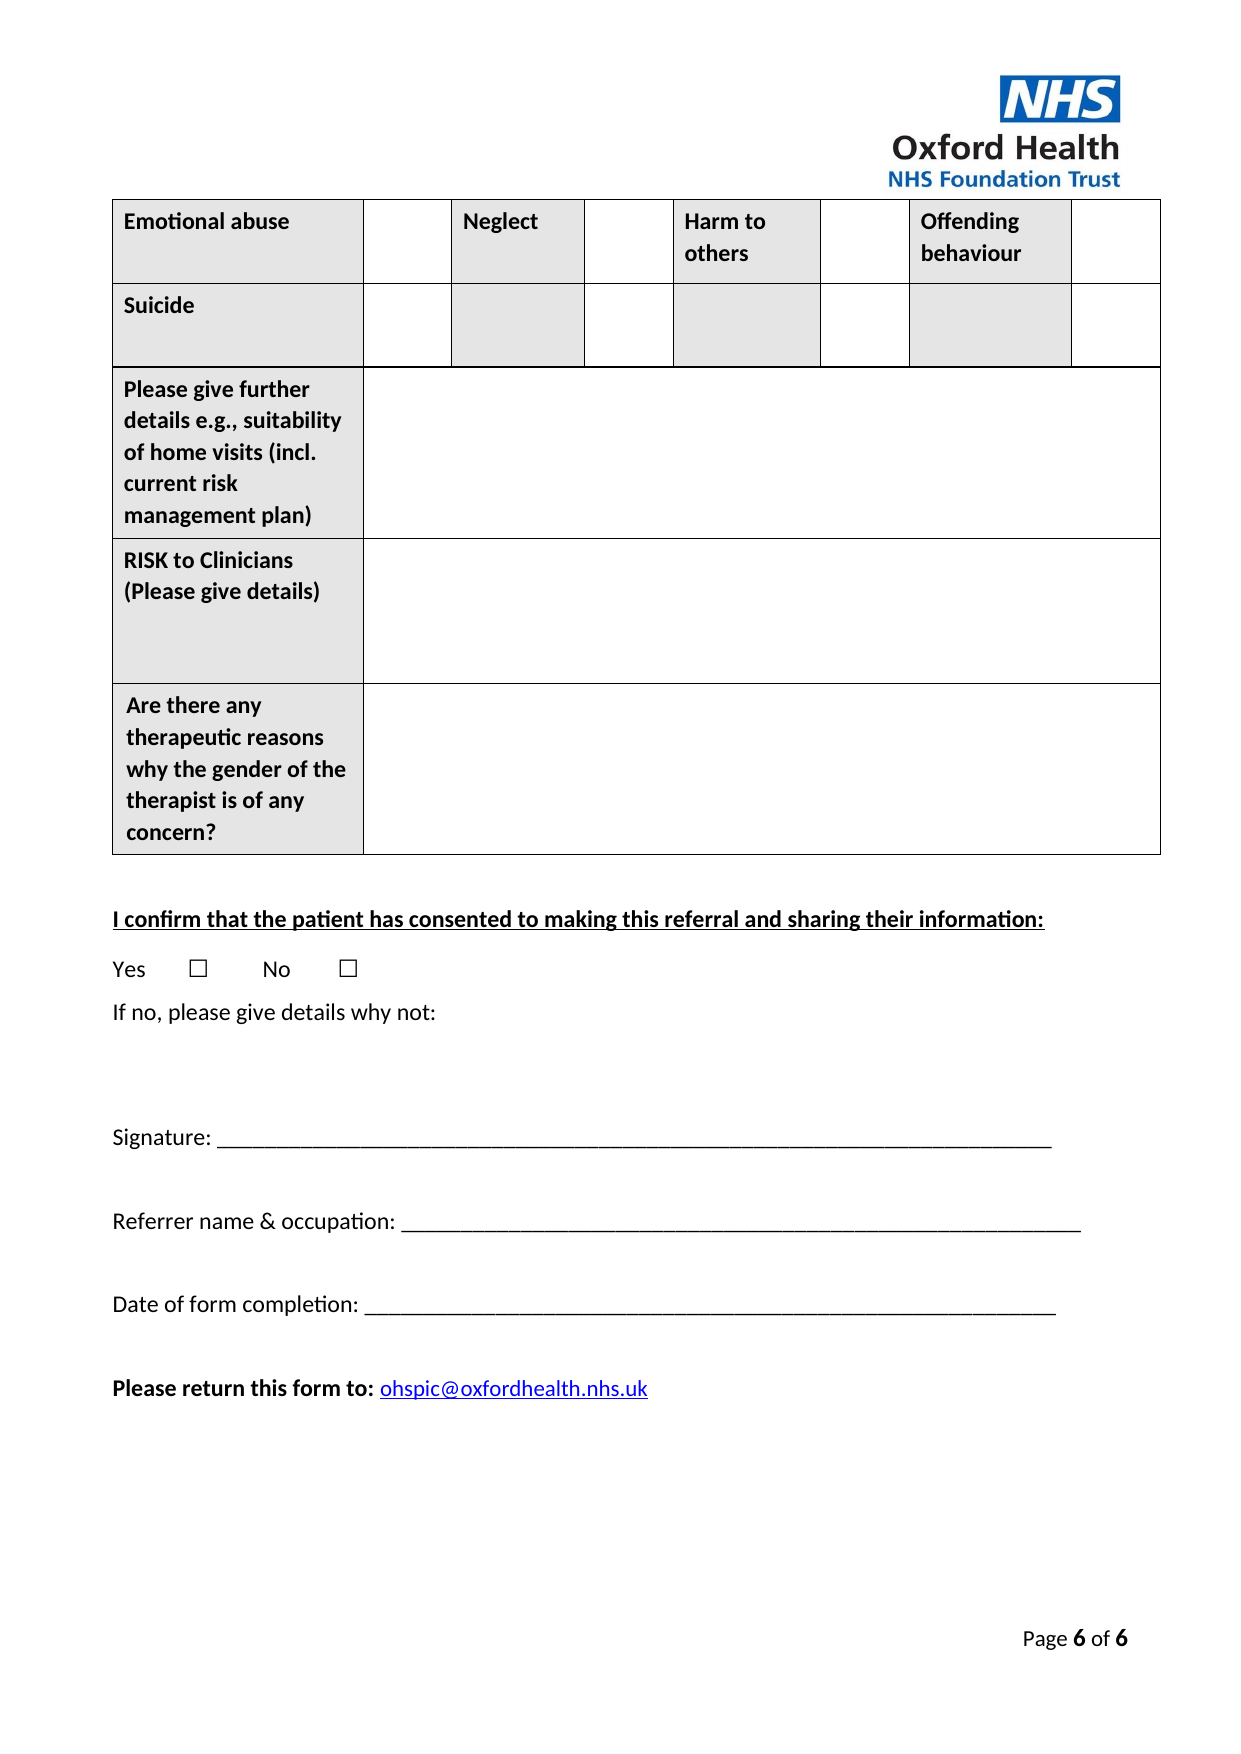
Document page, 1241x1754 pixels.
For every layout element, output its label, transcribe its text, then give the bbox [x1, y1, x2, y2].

table_cell RISK to Clinicians (Please give details) [113, 539, 363, 683]
text I confirm that the patient has consented to making this referral and sharing their information: [112, 904, 1128, 933]
table_cell Harm to others [674, 200, 820, 283]
table_cell [674, 284, 820, 366]
table_cell [364, 684, 1160, 854]
table_cell Emotional abuse [113, 200, 363, 283]
table_cell [821, 284, 909, 366]
table_cell [1072, 284, 1160, 366]
text Referrer name & occupation: _________________________________________________________ [112, 1206, 1146, 1235]
picture [881, 73, 1128, 199]
table_cell [821, 200, 909, 283]
table_cell [364, 284, 451, 366]
text Date of form completion: __________________________________________________________ [112, 1289, 1146, 1319]
table_cell Suicide [113, 284, 363, 366]
text Yes No [112, 952, 1146, 984]
text Signature: ______________________________________________________________________ [112, 1122, 1146, 1152]
table_cell [364, 368, 1160, 538]
table_cell [585, 284, 673, 366]
text Please return this form to: ohspic@oxfordhealth.nhs.uk [112, 1373, 1146, 1402]
table_cell Offending behaviour [910, 200, 1071, 283]
table_cell Please give further details e.g., suitability of home visits (incl. current risk management plan) [113, 368, 363, 538]
table_cell [910, 284, 1071, 366]
table_cell Are there any therapeutic reasons why the gender of the therapist is of any concern? [113, 684, 363, 854]
table_cell [1072, 200, 1160, 283]
table_cell [585, 200, 673, 283]
table_cell [364, 539, 1160, 683]
table_cell Neglect [452, 200, 584, 283]
table_cell [452, 284, 584, 366]
table_cell [364, 200, 451, 283]
text If no, please give details why not: [112, 997, 1131, 1026]
